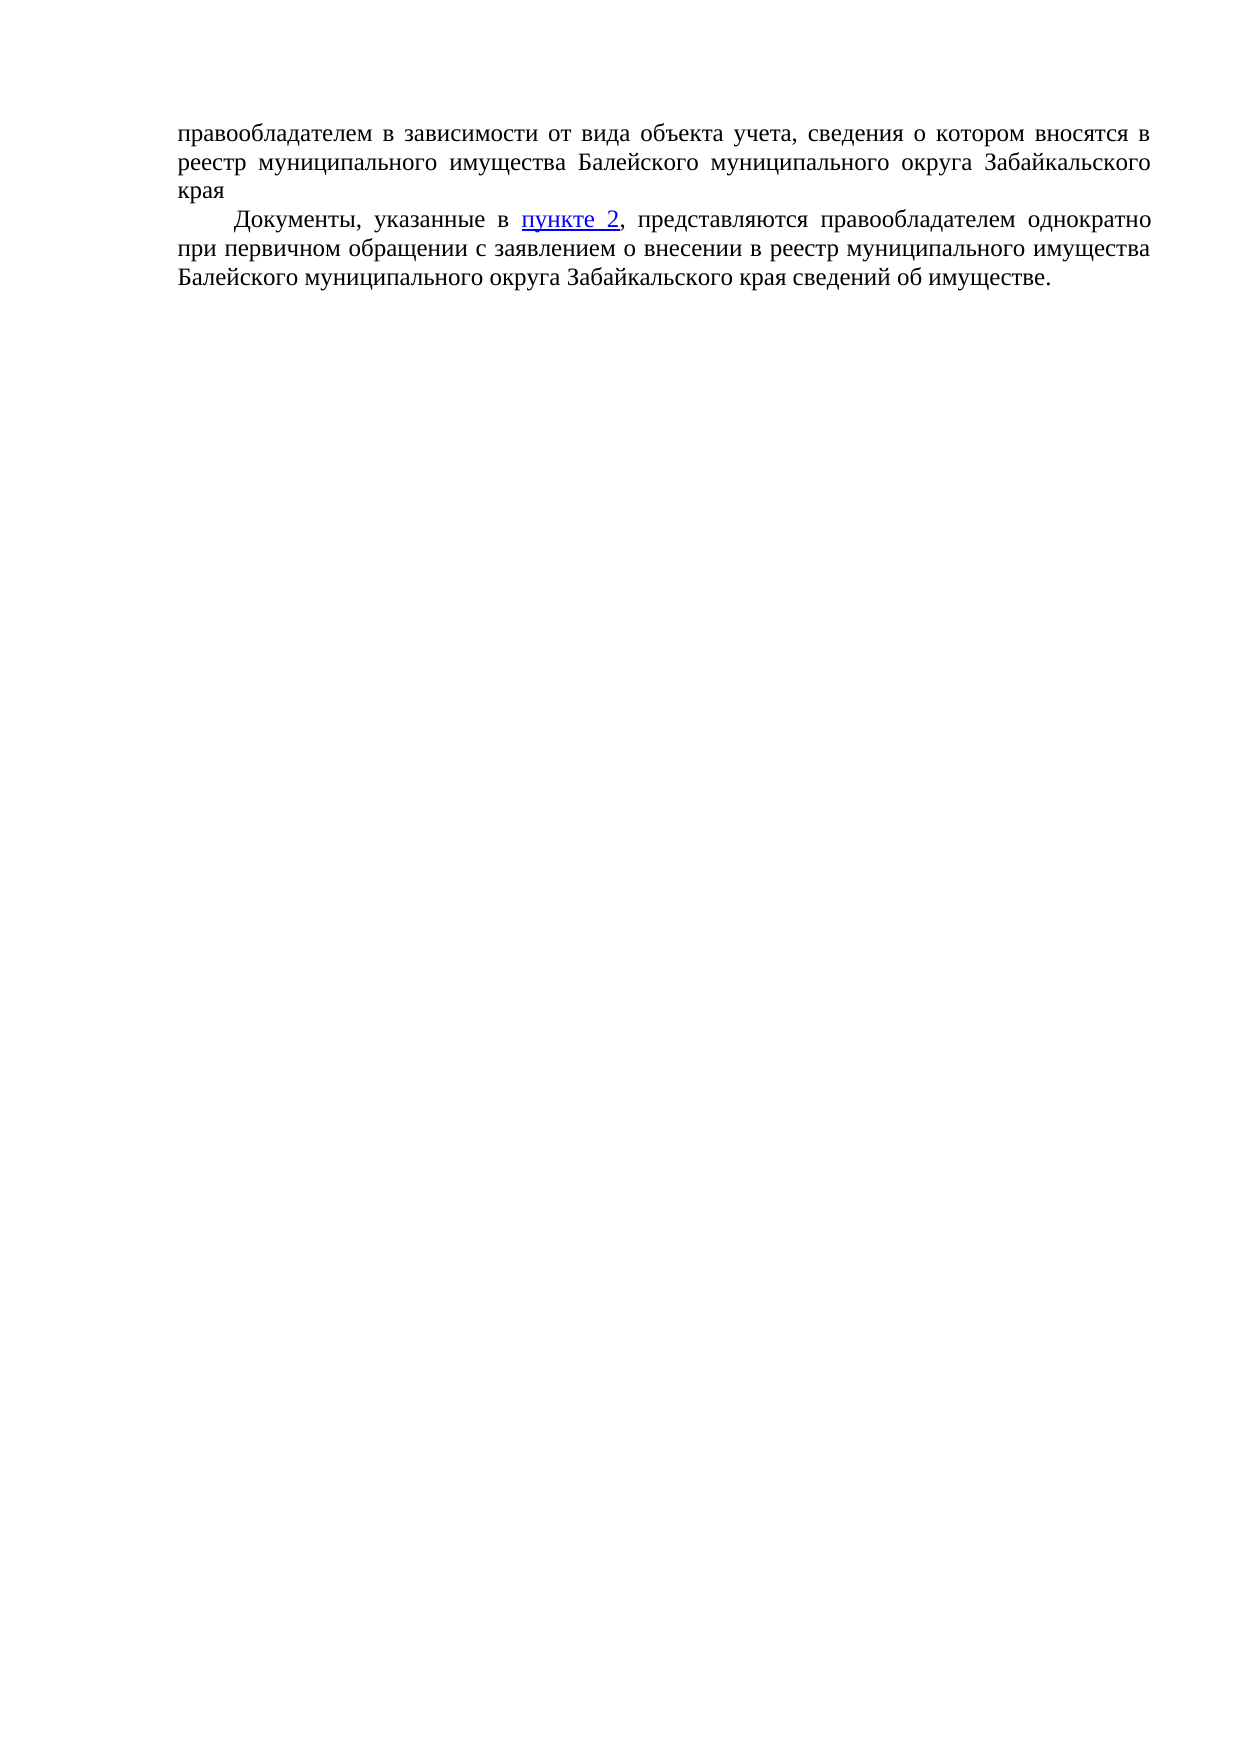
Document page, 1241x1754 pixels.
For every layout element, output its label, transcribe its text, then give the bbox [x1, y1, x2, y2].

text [177, 118, 1152, 204]
text Документы, указанные в пункте 2, представляются правообладателем однократно при первичном обращении с заявлением о внесении в реестр муниципального имущества Балейского муниципального округа Забайкальского края сведений об имуществе. [177, 204, 1152, 291]
